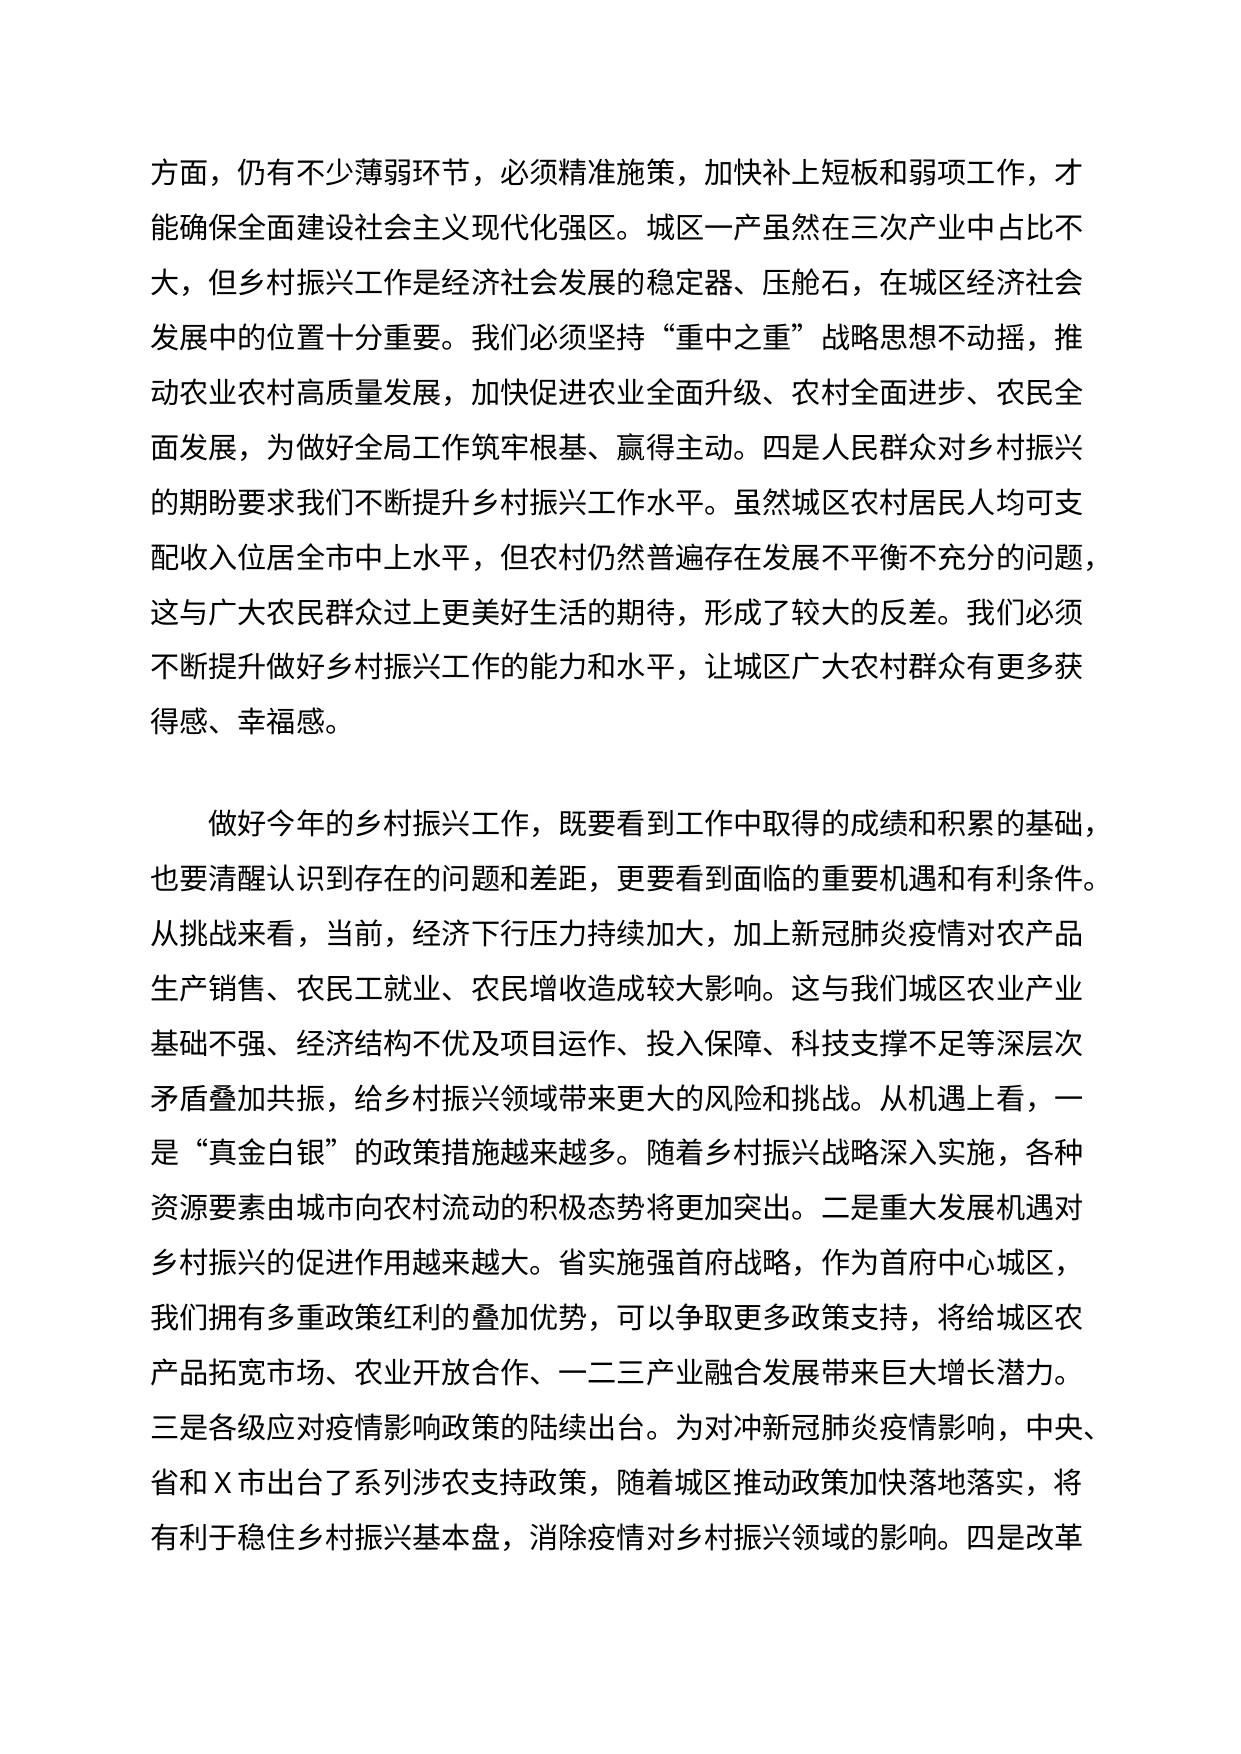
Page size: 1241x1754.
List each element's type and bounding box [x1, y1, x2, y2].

text [150, 150, 1090, 741]
text [150, 801, 1090, 1557]
